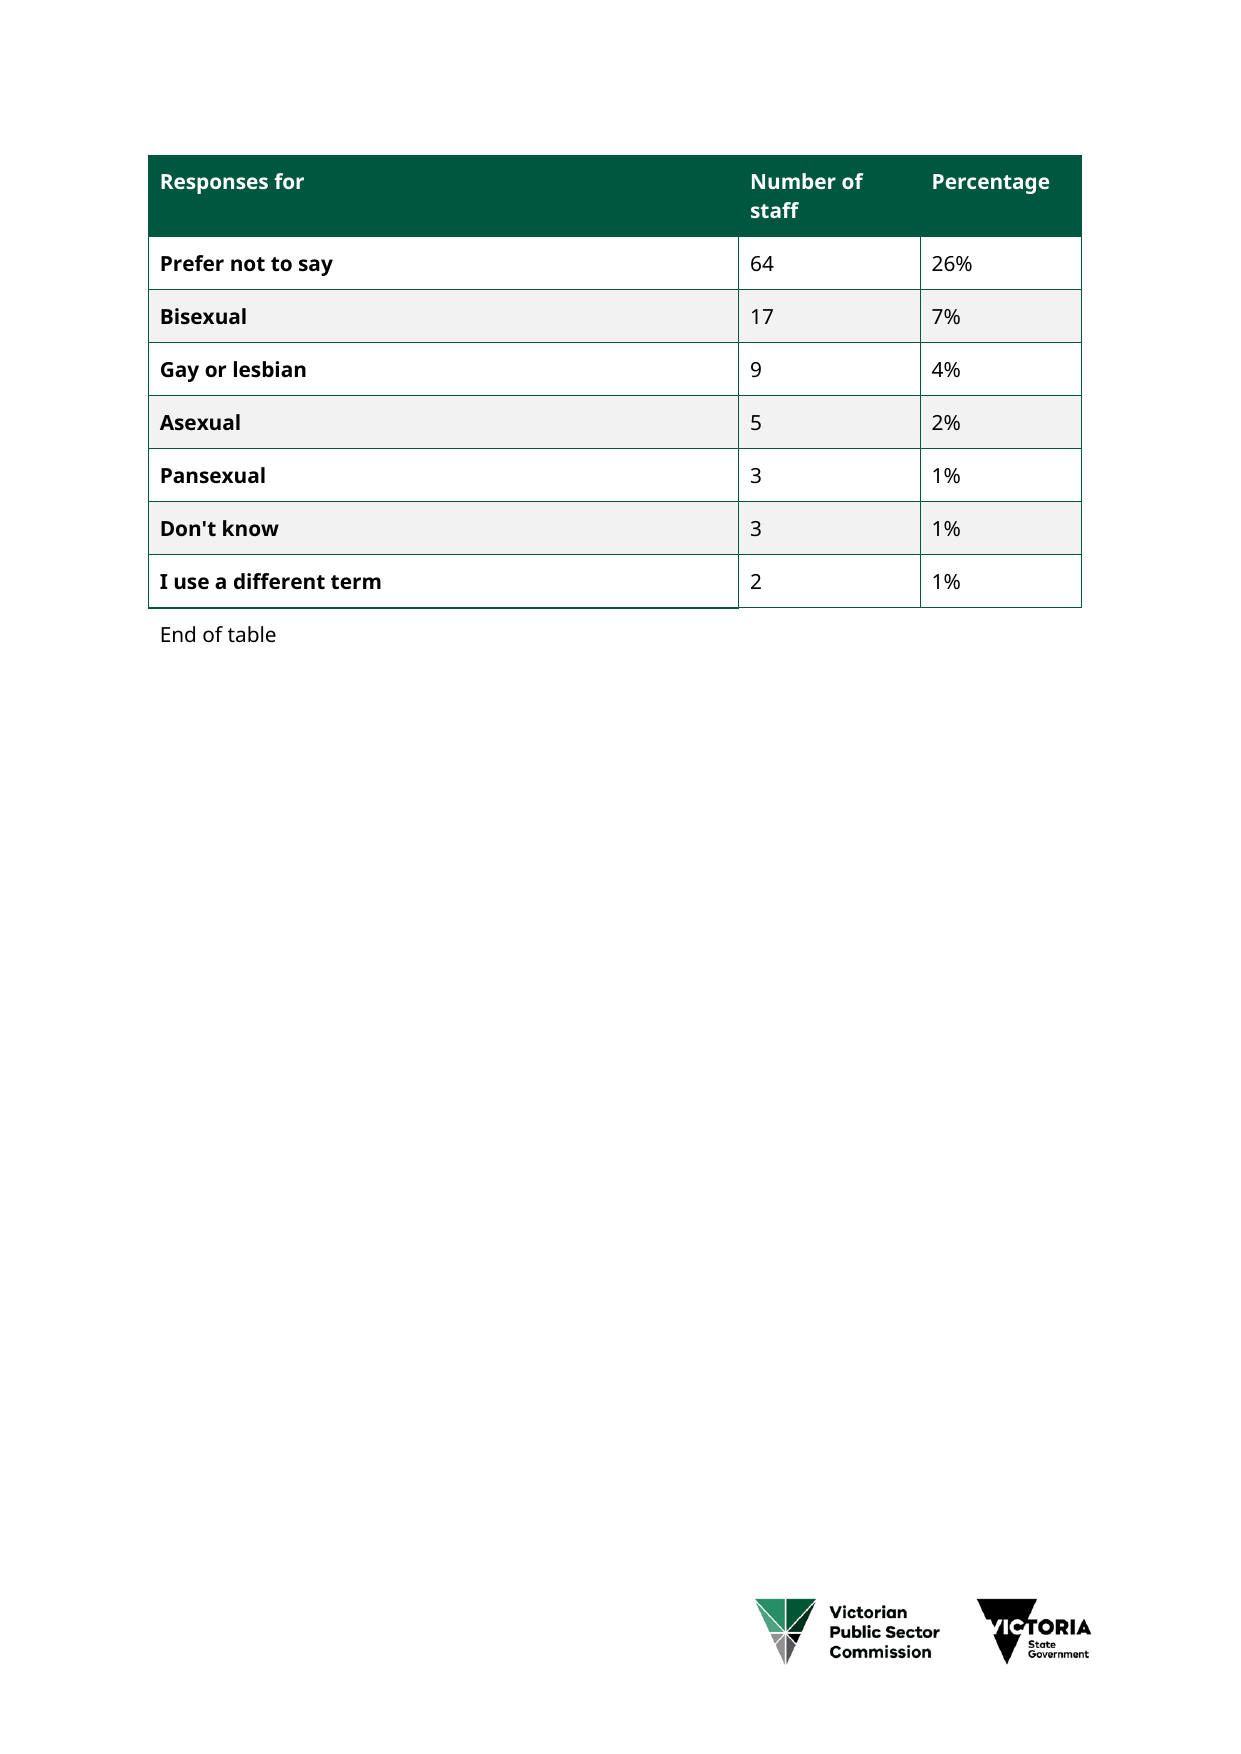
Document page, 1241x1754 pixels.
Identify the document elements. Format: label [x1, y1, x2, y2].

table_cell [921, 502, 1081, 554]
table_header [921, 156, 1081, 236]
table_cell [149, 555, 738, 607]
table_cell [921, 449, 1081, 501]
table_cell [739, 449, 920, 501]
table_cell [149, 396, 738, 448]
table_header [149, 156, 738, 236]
picture [754, 1598, 1093, 1666]
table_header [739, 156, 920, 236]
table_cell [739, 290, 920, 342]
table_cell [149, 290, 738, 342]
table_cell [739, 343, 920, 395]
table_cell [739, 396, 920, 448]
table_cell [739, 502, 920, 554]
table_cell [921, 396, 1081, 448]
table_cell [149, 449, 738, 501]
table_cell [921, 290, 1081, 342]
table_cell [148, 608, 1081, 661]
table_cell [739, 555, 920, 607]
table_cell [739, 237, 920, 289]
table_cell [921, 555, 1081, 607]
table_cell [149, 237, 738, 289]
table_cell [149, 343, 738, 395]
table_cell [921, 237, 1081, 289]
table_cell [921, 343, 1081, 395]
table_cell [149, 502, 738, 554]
